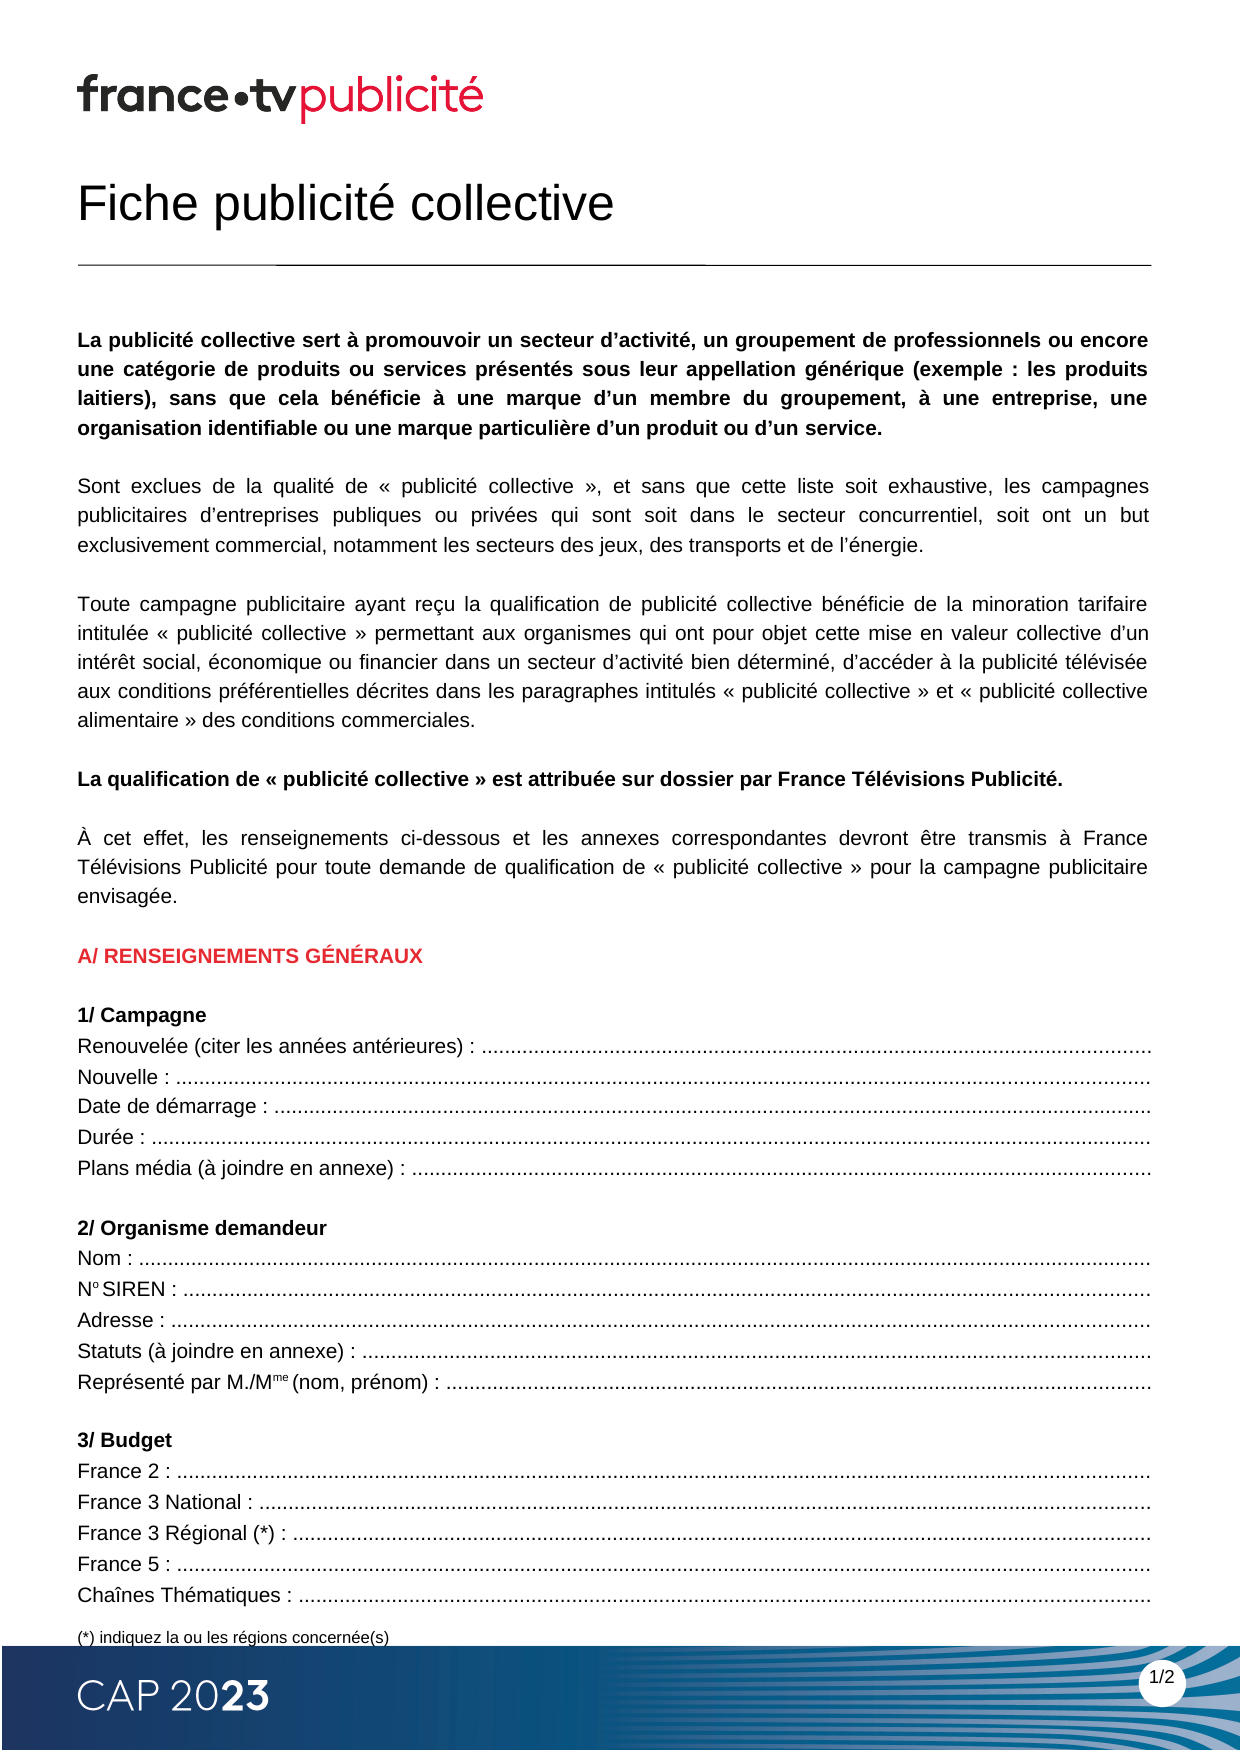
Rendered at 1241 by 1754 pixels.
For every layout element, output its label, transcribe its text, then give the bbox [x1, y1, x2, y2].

text Adresse : [77, 1303, 1240, 1332]
text Durée : [77, 1120, 1240, 1149]
text France 2 : [77, 1454, 1240, 1483]
text Sont exclues de la qualité de « publicité collective », et sans que cette liste soit exhaustive, les campagnes publicitaires d’entreprises publiques ou privées qui sont soit dans le secteur concurrentiel, soit ont un but exclusivement commercial, notamment les secteurs des jeux, des transports et de l’énergie. [77, 469, 1149, 556]
text Plans média (à joindre en annexe) : [77, 1151, 1240, 1180]
text France 5 : [77, 1547, 1240, 1576]
text À cet effet, les renseignements ci-dessous et les annexes correspondantes devront être transmis à France Télévisions Publicité pour toute demande de qualification de « publicité collective » pour la campagne publicitaire envisagée. [77, 821, 1149, 908]
text Nom : [77, 1241, 1240, 1270]
text France 3 Régional (*) : [77, 1516, 1240, 1545]
text (*) indiquez la ou les régions concernée(s) [77, 1617, 1240, 1647]
text No SIREN : [77, 1272, 1240, 1301]
text Date de démarrage : [77, 1089, 1240, 1118]
text Statuts (à joindre en annexe) : [77, 1334, 1240, 1363]
text Renouvelée (citer les années antérieures) : [77, 1029, 1227, 1058]
text Chaînes Thématiques : [77, 1578, 1240, 1607]
text La publicité collective sert à promouvoir un secteur d’activité, un groupement de professionnels ou encore une catégorie de produits ou services présentés sous leur appellation générique (exemple : les produits laitiers), sans que cela bénéficie à une marque d’un membre du groupement, à une entreprise, une organisation identifiable ou une marque particulière d’un produit ou d’un service. [77, 323, 1149, 439]
text Représenté par M./Mme (nom, prénom) : [77, 1365, 1240, 1394]
subtitle La qualification de « publicité collective » est attribuée sur dossier par France Télévisions Publicité. [77, 761, 1149, 791]
text Toute campagne publicitaire ayant reçu la qualification de publicité collective bénéficie de la minoration tarifaire intitulée « publicité collective » permettant aux organismes qui ont pour objet cette mise en valeur collective d’un intérêt social, économique ou financier dans un secteur d’activité bien déterminé, d’accéder à la publicité télévisée aux conditions préférentielles décrites dans les paragraphes intitulés « publicité collective » et « publicité collective alimentaire » des conditions commerciales. [77, 586, 1149, 732]
picture [2, 0, 1240, 1750]
text Nouvelle : [77, 1060, 1227, 1089]
subtitle 3/ Budget [77, 1423, 1240, 1452]
subtitle A/ RENSEIGNEMENTS GÉNÉRAUX [77, 938, 1240, 968]
subtitle 2/ Organisme demandeur [77, 1210, 1240, 1239]
text Fiche publicité collective [77, 173, 1240, 231]
text 1/ Campagne [77, 998, 1240, 1027]
text France 3 National : [77, 1485, 1240, 1514]
